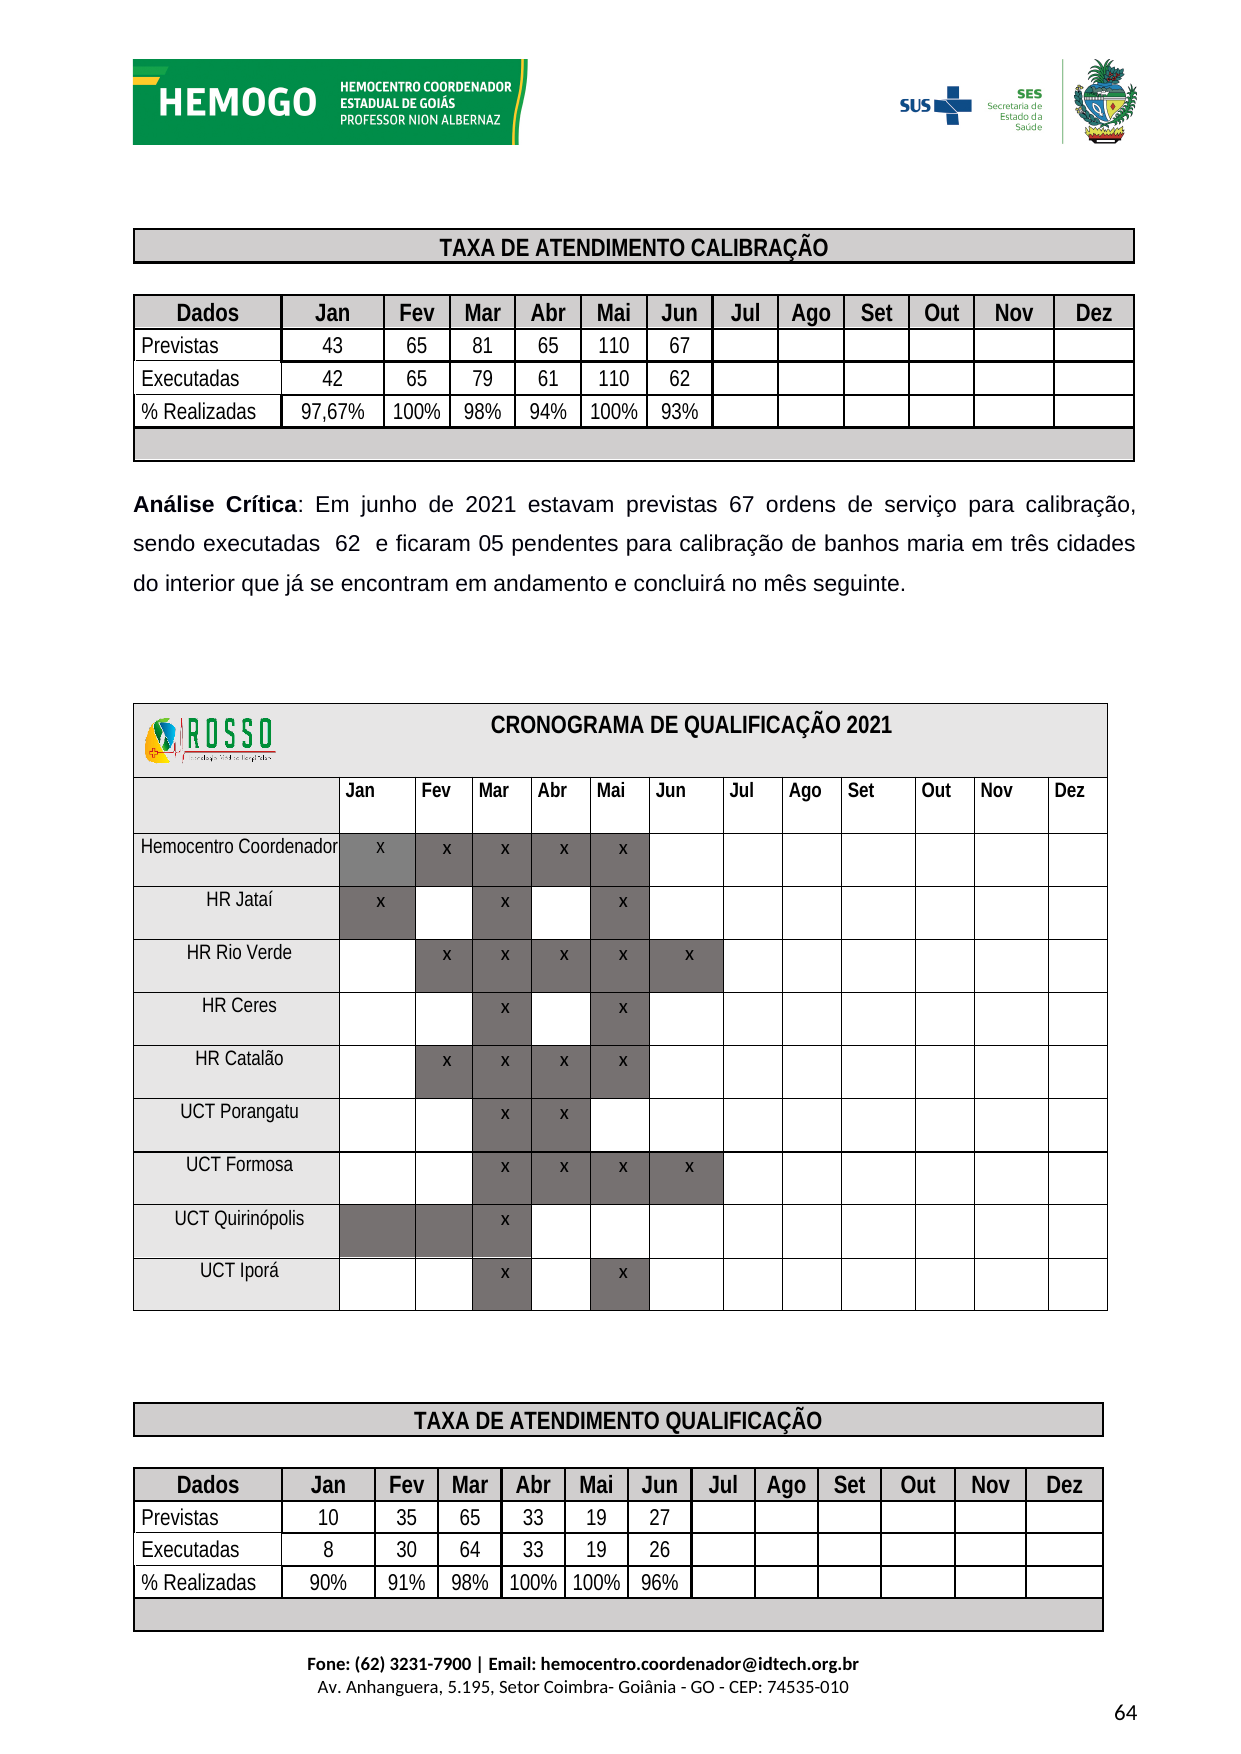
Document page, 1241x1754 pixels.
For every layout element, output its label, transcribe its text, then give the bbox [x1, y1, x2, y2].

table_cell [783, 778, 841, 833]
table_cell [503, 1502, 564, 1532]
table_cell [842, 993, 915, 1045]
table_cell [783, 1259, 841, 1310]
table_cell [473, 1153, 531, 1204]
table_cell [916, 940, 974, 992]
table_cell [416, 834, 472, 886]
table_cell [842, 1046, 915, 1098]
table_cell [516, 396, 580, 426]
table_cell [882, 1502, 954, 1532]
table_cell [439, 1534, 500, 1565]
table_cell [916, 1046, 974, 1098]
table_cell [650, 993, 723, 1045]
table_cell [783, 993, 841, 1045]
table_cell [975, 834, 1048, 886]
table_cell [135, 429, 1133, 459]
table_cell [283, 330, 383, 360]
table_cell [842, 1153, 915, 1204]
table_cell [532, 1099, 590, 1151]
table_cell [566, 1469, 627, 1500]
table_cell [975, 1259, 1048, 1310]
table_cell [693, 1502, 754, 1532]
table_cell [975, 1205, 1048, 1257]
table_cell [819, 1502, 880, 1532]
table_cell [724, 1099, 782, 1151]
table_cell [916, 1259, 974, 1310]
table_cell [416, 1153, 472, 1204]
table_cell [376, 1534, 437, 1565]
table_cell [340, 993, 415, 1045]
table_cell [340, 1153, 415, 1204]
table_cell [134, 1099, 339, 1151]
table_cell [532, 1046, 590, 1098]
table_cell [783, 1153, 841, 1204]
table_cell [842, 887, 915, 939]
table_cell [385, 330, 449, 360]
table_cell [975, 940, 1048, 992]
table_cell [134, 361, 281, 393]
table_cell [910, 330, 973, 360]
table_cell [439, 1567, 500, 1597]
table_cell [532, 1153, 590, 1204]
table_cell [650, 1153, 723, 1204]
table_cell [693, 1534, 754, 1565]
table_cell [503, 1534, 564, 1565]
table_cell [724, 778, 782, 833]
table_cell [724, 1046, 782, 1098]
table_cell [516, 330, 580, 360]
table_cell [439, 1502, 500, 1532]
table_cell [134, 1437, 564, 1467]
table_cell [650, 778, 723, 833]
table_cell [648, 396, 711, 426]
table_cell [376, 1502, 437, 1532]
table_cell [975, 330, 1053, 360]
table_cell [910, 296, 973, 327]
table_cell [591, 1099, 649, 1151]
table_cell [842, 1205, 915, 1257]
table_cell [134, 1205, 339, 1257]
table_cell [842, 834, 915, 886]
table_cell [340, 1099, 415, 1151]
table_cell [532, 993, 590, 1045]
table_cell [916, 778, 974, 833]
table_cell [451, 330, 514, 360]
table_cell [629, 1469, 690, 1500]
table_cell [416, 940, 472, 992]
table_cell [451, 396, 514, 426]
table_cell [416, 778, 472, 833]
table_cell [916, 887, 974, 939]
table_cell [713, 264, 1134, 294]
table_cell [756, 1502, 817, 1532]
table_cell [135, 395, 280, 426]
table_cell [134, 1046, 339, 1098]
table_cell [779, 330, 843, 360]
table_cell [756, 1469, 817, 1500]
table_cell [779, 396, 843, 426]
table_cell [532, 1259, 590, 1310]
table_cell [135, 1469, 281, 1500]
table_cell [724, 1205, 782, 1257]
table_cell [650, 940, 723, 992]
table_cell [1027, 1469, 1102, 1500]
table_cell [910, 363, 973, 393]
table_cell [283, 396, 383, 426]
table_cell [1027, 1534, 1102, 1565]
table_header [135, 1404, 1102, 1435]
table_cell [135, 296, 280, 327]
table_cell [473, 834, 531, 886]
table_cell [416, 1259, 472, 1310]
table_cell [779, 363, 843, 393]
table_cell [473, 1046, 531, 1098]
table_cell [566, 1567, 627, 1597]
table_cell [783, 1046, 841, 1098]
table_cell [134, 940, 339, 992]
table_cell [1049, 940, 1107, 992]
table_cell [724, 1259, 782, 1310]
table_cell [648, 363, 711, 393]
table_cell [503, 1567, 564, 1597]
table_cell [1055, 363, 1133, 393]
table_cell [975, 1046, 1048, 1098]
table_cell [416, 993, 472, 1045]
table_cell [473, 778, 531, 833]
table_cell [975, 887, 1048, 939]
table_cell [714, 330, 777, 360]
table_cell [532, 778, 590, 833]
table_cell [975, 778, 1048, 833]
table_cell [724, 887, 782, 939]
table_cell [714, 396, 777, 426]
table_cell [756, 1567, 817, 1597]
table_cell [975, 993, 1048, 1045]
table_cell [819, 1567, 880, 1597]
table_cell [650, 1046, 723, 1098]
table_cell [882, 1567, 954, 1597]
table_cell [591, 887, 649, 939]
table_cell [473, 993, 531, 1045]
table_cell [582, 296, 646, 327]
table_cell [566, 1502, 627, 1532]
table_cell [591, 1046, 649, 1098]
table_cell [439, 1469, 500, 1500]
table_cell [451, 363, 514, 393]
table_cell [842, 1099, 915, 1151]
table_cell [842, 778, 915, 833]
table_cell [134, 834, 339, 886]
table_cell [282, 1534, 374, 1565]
picture [132, 59, 1137, 145]
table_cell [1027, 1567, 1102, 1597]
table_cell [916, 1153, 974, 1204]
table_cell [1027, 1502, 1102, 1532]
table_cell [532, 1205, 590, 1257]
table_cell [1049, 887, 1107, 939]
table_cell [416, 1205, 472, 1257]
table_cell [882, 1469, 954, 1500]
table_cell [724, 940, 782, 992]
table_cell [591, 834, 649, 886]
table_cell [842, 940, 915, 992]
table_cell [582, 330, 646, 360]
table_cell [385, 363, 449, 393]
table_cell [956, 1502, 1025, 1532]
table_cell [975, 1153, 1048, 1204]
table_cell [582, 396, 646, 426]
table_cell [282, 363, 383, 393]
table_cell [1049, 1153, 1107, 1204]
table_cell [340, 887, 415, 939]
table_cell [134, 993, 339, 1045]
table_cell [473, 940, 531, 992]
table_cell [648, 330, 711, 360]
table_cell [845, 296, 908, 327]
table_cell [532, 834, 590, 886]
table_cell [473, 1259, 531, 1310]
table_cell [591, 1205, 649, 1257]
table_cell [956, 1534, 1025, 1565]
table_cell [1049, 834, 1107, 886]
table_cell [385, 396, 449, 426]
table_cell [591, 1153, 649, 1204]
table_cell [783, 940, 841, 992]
picture [139, 709, 282, 771]
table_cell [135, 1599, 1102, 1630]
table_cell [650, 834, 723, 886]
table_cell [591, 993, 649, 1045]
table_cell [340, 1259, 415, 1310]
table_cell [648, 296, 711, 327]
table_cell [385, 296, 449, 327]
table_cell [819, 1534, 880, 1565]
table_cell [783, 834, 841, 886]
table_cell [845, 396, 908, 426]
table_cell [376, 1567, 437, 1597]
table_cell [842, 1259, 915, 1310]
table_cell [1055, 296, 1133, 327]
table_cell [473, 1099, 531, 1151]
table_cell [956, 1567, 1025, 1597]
text Análise Crítica: Em junho de 2021 estavam previstas 67 ordens de serviço para calibração, sendo executadas 62 e ficaram 05 pendentes para calibração de banhos maria em três cidades do interior que já se encontram em andamento e concluirá no mês seguinte. [133, 491, 1137, 596]
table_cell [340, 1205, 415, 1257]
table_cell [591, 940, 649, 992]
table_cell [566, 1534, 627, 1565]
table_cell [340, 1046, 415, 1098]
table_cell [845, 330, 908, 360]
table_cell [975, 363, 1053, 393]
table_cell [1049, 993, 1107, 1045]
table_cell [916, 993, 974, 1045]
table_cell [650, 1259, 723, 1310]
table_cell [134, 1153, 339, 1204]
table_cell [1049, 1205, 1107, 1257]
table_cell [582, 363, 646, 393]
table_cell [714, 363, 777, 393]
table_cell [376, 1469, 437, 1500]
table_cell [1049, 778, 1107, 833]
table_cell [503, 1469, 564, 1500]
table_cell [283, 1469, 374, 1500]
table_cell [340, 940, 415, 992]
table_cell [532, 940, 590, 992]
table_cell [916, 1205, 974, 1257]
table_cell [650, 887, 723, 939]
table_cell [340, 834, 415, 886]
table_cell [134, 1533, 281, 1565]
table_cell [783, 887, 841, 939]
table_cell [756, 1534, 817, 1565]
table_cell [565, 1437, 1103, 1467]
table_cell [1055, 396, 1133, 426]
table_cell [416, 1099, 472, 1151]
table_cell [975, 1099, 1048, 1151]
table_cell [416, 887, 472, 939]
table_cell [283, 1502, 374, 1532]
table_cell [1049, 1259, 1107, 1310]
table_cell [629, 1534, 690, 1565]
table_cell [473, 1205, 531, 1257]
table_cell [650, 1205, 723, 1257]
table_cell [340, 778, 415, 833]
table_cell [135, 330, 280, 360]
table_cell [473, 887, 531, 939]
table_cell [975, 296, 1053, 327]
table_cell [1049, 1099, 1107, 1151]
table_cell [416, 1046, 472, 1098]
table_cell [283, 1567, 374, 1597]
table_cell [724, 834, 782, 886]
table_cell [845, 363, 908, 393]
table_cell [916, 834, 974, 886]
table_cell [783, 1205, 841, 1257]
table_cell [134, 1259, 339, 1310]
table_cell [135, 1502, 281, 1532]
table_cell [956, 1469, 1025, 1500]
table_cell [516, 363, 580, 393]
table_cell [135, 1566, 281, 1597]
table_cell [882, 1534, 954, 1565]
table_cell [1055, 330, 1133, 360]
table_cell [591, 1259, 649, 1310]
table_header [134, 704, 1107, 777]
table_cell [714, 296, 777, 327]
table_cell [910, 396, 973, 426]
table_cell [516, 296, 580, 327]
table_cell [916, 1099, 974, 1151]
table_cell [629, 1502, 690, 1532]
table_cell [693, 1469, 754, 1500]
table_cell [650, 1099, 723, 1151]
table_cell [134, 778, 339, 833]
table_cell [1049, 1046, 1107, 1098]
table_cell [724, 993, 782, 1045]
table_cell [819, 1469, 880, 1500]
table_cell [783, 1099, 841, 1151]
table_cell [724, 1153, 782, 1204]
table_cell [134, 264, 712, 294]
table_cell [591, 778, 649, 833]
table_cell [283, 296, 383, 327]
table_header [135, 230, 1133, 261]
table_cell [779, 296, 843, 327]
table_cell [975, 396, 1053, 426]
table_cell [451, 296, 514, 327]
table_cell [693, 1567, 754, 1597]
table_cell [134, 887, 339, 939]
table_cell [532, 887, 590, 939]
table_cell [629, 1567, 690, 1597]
